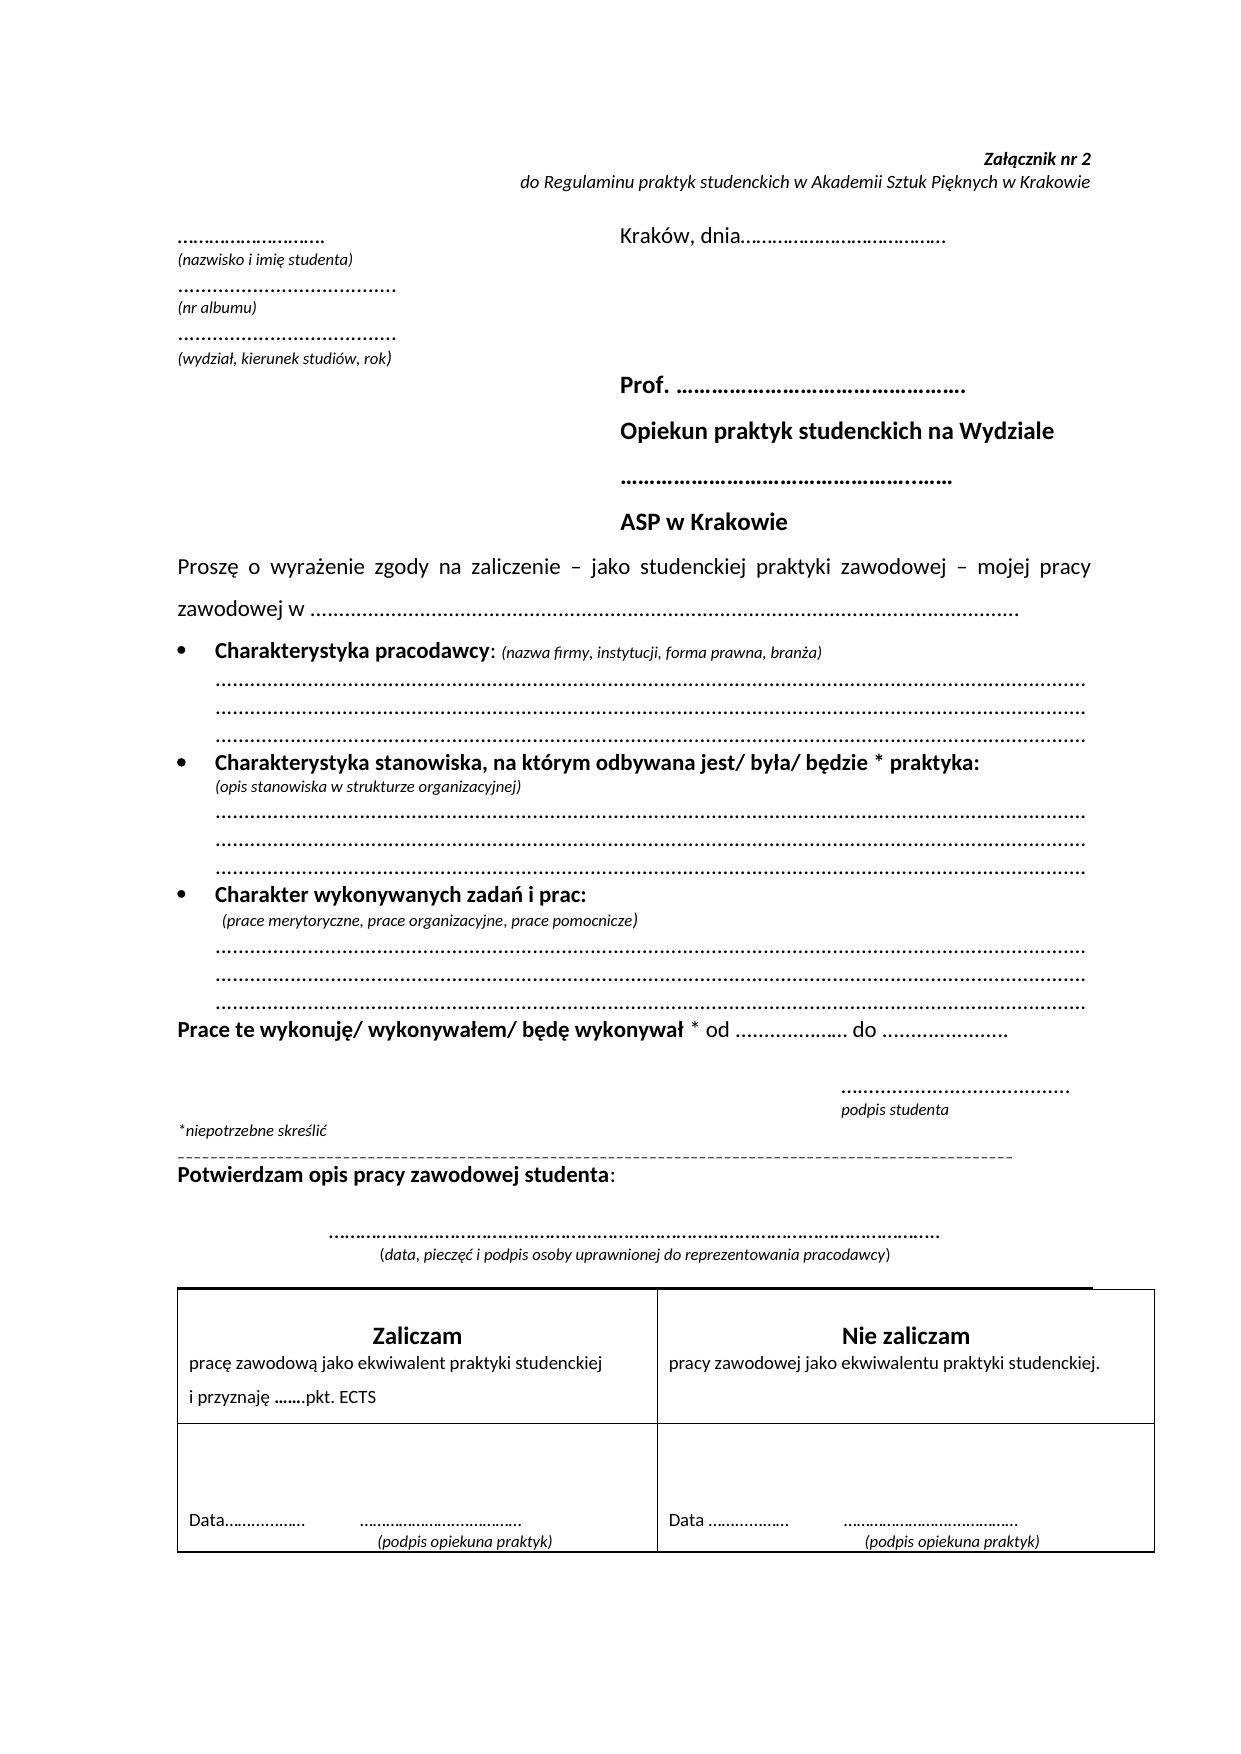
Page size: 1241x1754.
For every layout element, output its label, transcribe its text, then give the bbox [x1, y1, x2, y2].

text (nr albumu) [177, 298, 1093, 318]
text _____________________________________________________________________________________________________ [177, 1140, 1093, 1160]
text podpis studenta [841, 1099, 1093, 1120]
text (nazwisko i imię studenta) [177, 249, 1093, 270]
subtitle do Regulaminu praktyk studenckich w Akademii Sztuk Pięknych w Krakowie [177, 171, 1093, 193]
text Potwierdzam opis pracy zawodowej studenta: [177, 1160, 1093, 1188]
list Charakter wykonywanych zadań i prac: [177, 880, 1093, 908]
table_cell Data……......…… …………………....………… (podpis opiekuna praktyk) [178, 1424, 657, 1551]
text *niepotrzebne skreślić [177, 1120, 1093, 1140]
text …..................................... [767, 1071, 1093, 1099]
text ..................................................................................................................................................................................................................................................................................................................................................................................................................................................................... [215, 664, 1093, 748]
text Prace te wykonuję/ wykonywałem/ będę wykonywał * od ..............…… do ...................... [177, 1015, 1093, 1043]
table_header Zaliczam pracę zawodową jako ekwiwalent praktyki studenckiej i przyznaję …….pkt. ECTS [178, 1290, 657, 1422]
text ...................................... [177, 318, 1093, 346]
text ..................................................................................................................................................................................................................................................................................................................................................................................................................................................................... [215, 796, 1093, 880]
text ………………………. Kraków, dnia………………………………… [177, 221, 1093, 249]
text ...................................... [177, 270, 1093, 298]
text (data, pieczęć i podpis osoby uprawnionej do reprezentowania pracodawcy) [177, 1244, 1093, 1265]
text Opiekun praktyk studenckich na Wydziale …………………………………………..…… [620, 415, 1093, 491]
list Charakterystyka stanowiska, na którym odbywana jest/ była/ będzie * praktyka: [177, 748, 1093, 776]
text (wydział, kierunek studiów, rok) [177, 346, 1093, 369]
text Prof. …………………………………………. [546, 369, 1093, 399]
text Proszę o wyrażenie zgody na zaliczenie – jako studenckiej praktyki zawodowej – mojej pracy zawodowej w ........................................................................................................................... [177, 552, 1093, 622]
table_cell Data ……......…… ……………………....………… (podpis opiekuna praktyk) [658, 1424, 1154, 1551]
text (opis stanowiska w strukturze organizacyjnej) [215, 776, 1093, 796]
text ASP w Krakowie [620, 506, 1093, 537]
subtitle Załącznik nr 2 [177, 148, 1093, 171]
text (prace merytoryczne, prace organizacyjne, prace pomocnicze) [222, 908, 1093, 931]
text ..................................................................................................................................................................................................................................................................................................................................................................................................................................................................... [215, 931, 1093, 1015]
text …………………………………………………………………………………………………….. [177, 1216, 1093, 1244]
table_header Nie zaliczam pracy zawodowej jako ekwiwalentu praktyki studenckiej. [658, 1290, 1154, 1422]
list Charakterystyka pracodawcy: (nazwa firmy, instytucji, forma prawna, branża) [177, 636, 1093, 664]
